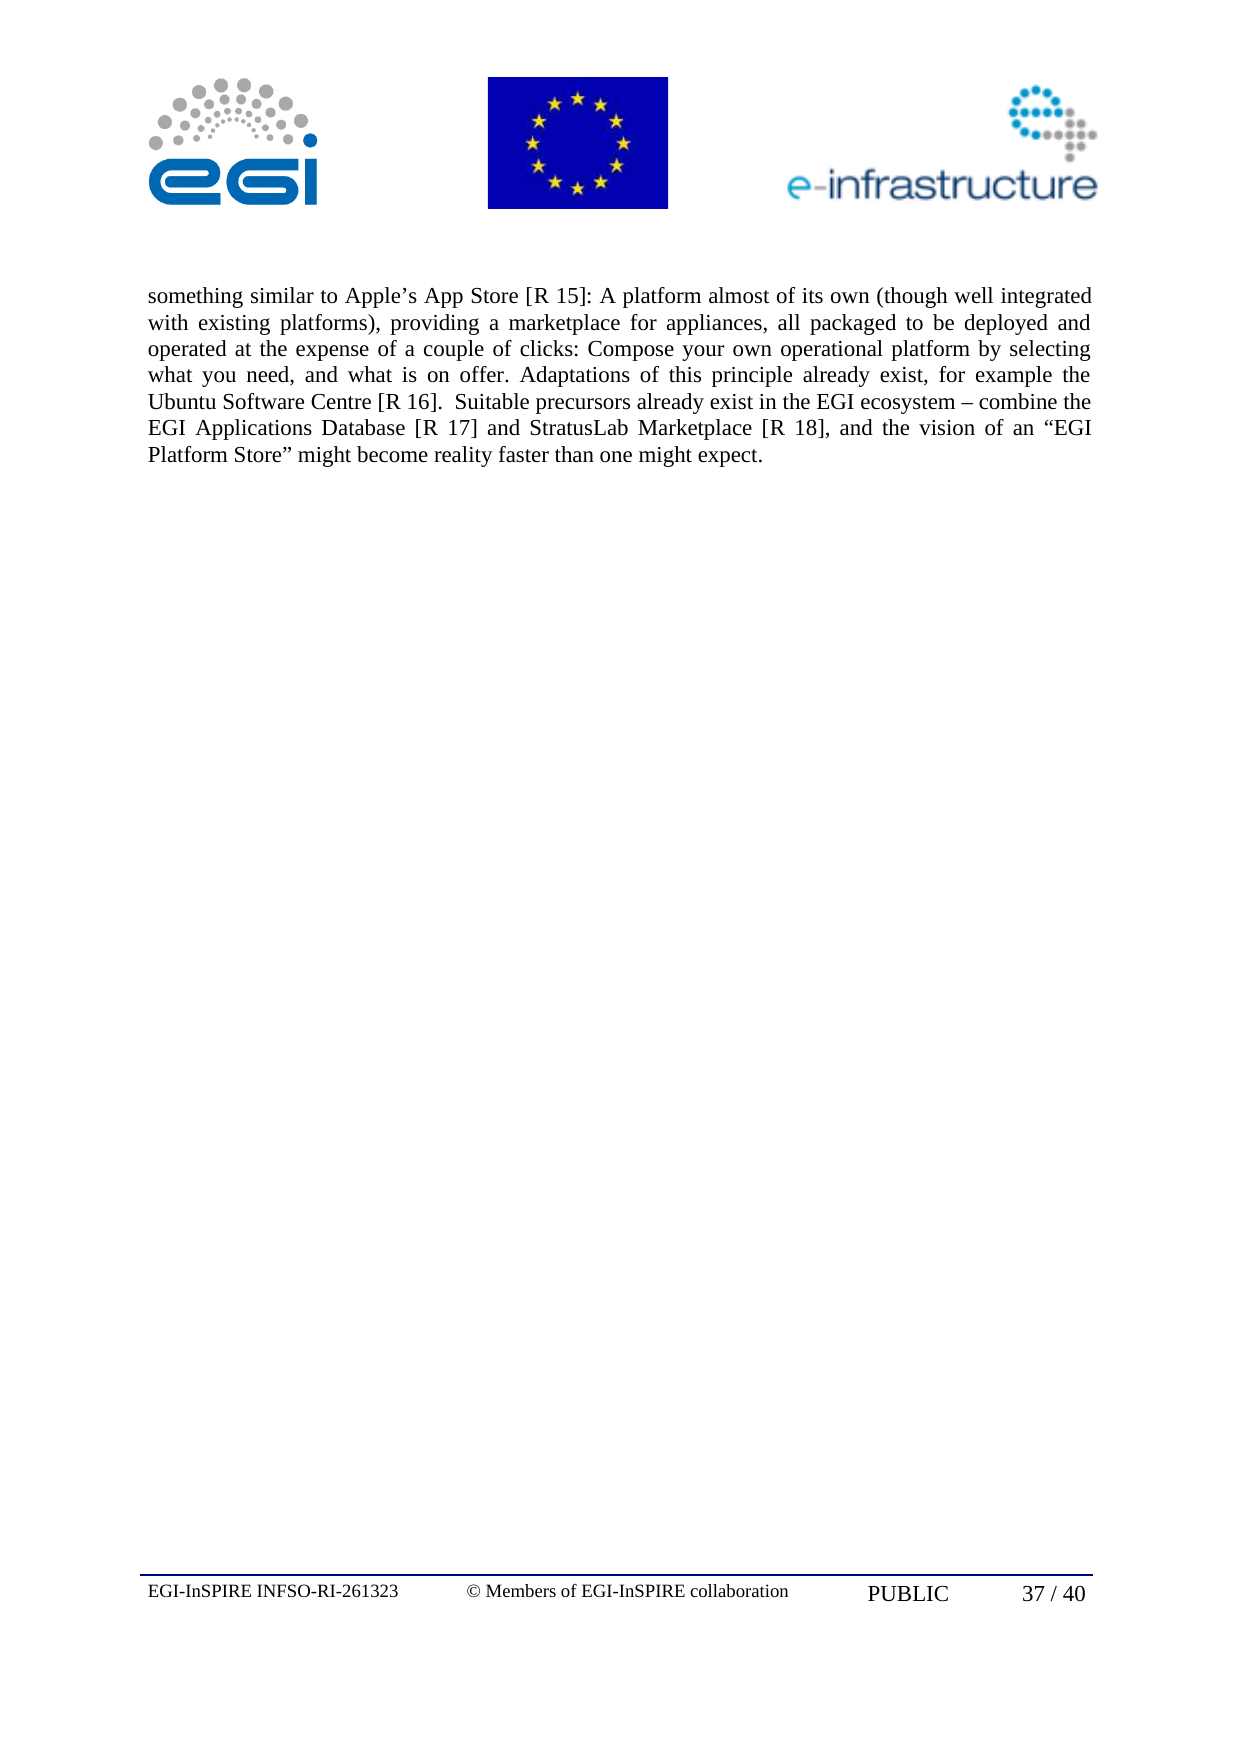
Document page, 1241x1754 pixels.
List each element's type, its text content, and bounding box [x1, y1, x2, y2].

picture [487, 77, 669, 209]
picture [147, 77, 319, 207]
picture [780, 77, 1106, 209]
